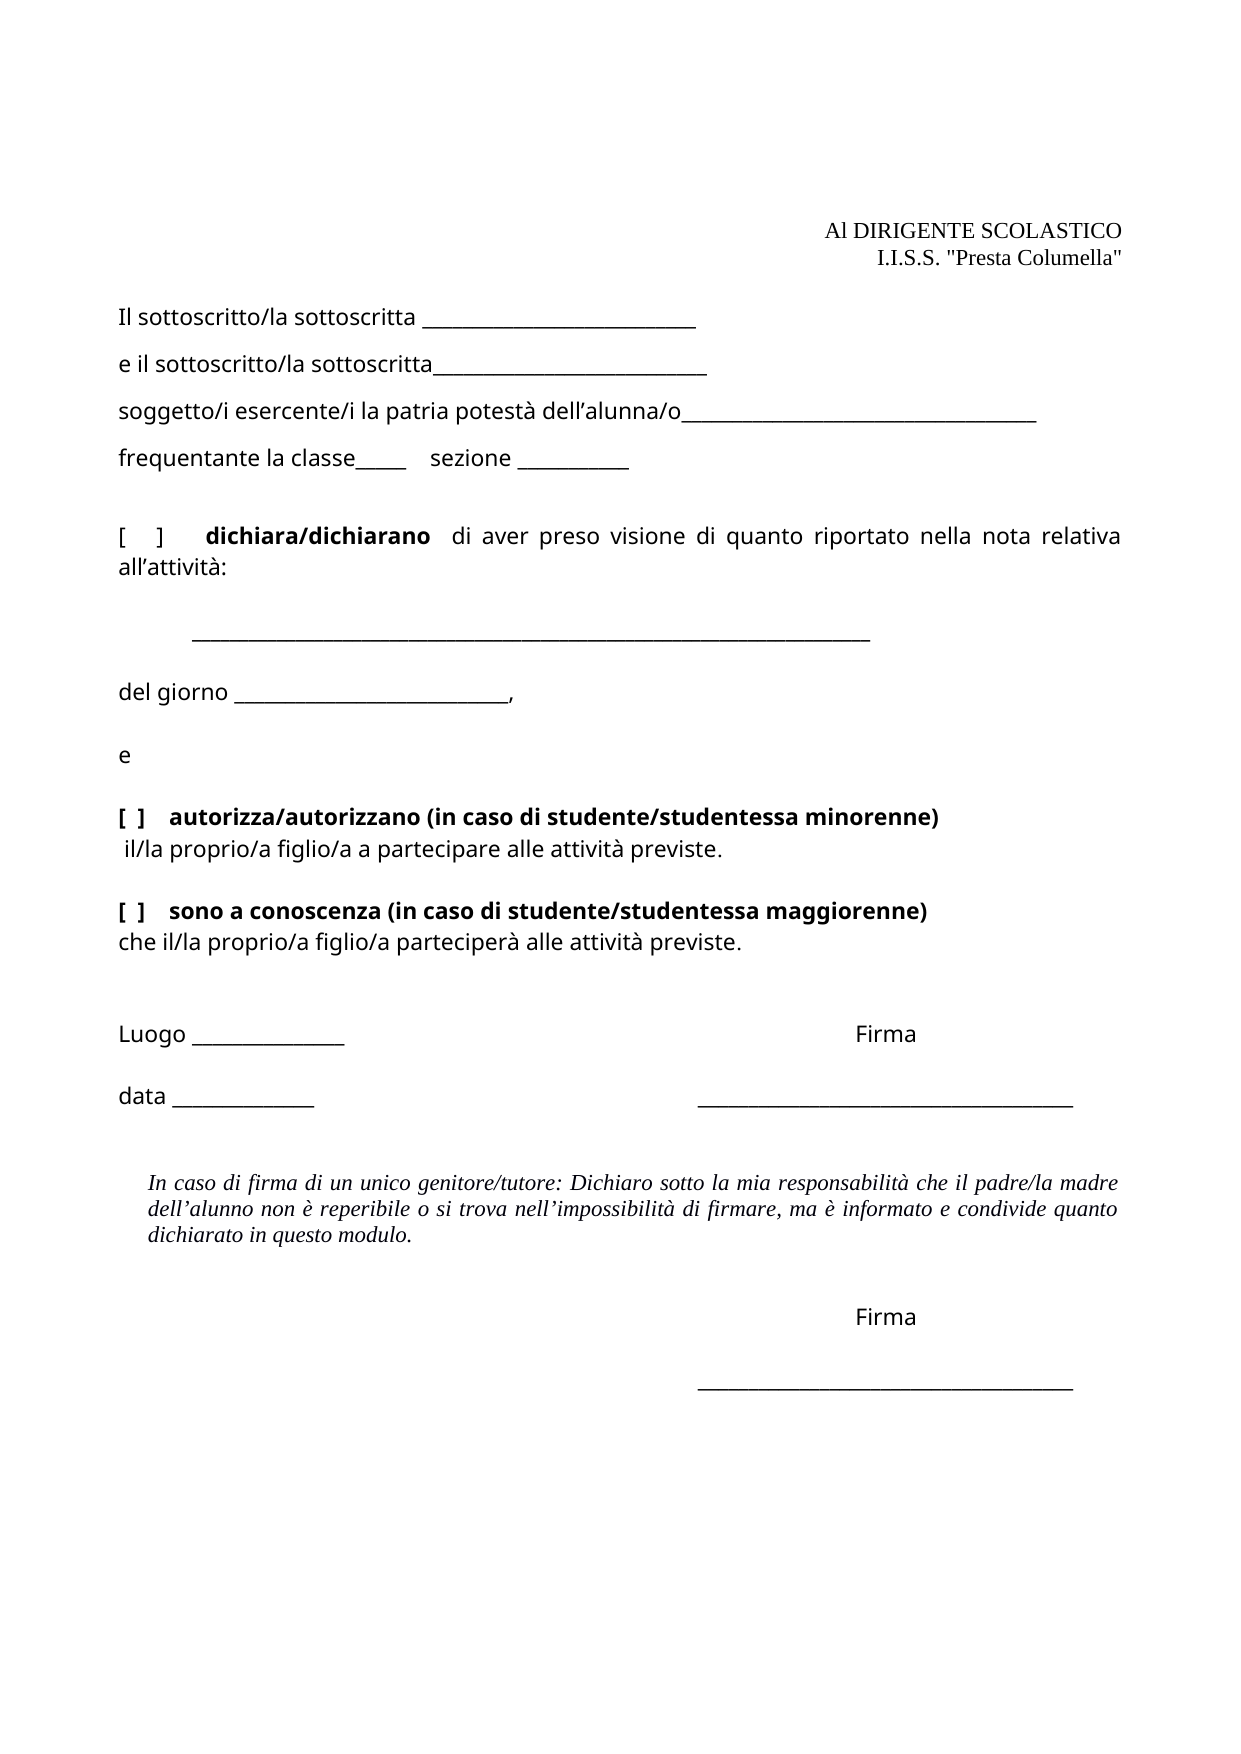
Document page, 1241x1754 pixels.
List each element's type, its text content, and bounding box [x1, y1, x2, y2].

text Luogo _______________ Firma [118, 1017, 1122, 1049]
text Al DIRIGENTE SCOLASTICO [591, 217, 1122, 244]
text Il sottoscritto/la sottoscritta ___________________________ [118, 301, 1122, 332]
text e il sottoscritto/la sottoscritta___________________________ [118, 348, 1122, 379]
text e [118, 739, 1122, 770]
text _____________________________________ [118, 1363, 1122, 1394]
text del giorno ___________________________, [118, 676, 1122, 707]
text il/la proprio/a figlio/a a partecipare alle attività previste. [118, 832, 1122, 864]
text frequentante la classe_____ sezione ___________ [118, 442, 1122, 473]
text soggetto/i esercente/i la patria potestà dell’alunna/o___________________________________ [118, 395, 1122, 426]
text che il/la proprio/a figlio/a parteciperà alle attività previste. [118, 926, 1122, 957]
text I.I.S.S. "Presta Columella" [591, 244, 1122, 270]
text data ______________ _____________________________________ [118, 1080, 1122, 1111]
text In caso di firma di un unico genitore/tutore: Dichiaro sotto la mia responsabilità che il padre/la madre dell’alunno non è reperibile o si trova nell’impossibilità di firmare, ma è informato e condivide quanto dichiarato in questo modulo. [148, 1169, 1122, 1248]
text [ ] sono a conoscenza (in caso di studente/studentessa maggiorenne) [118, 895, 1122, 926]
text [ ] autorizza/autorizzano (in caso di studente/studentessa minorenne) [118, 801, 1122, 832]
text ________________________________________________________________________ [118, 614, 1122, 645]
text [ ] dichiara/dichiarano di aver preso visione di quanto riportato nella nota relativa all’attività: [118, 520, 1122, 582]
text Firma [118, 1301, 1122, 1332]
